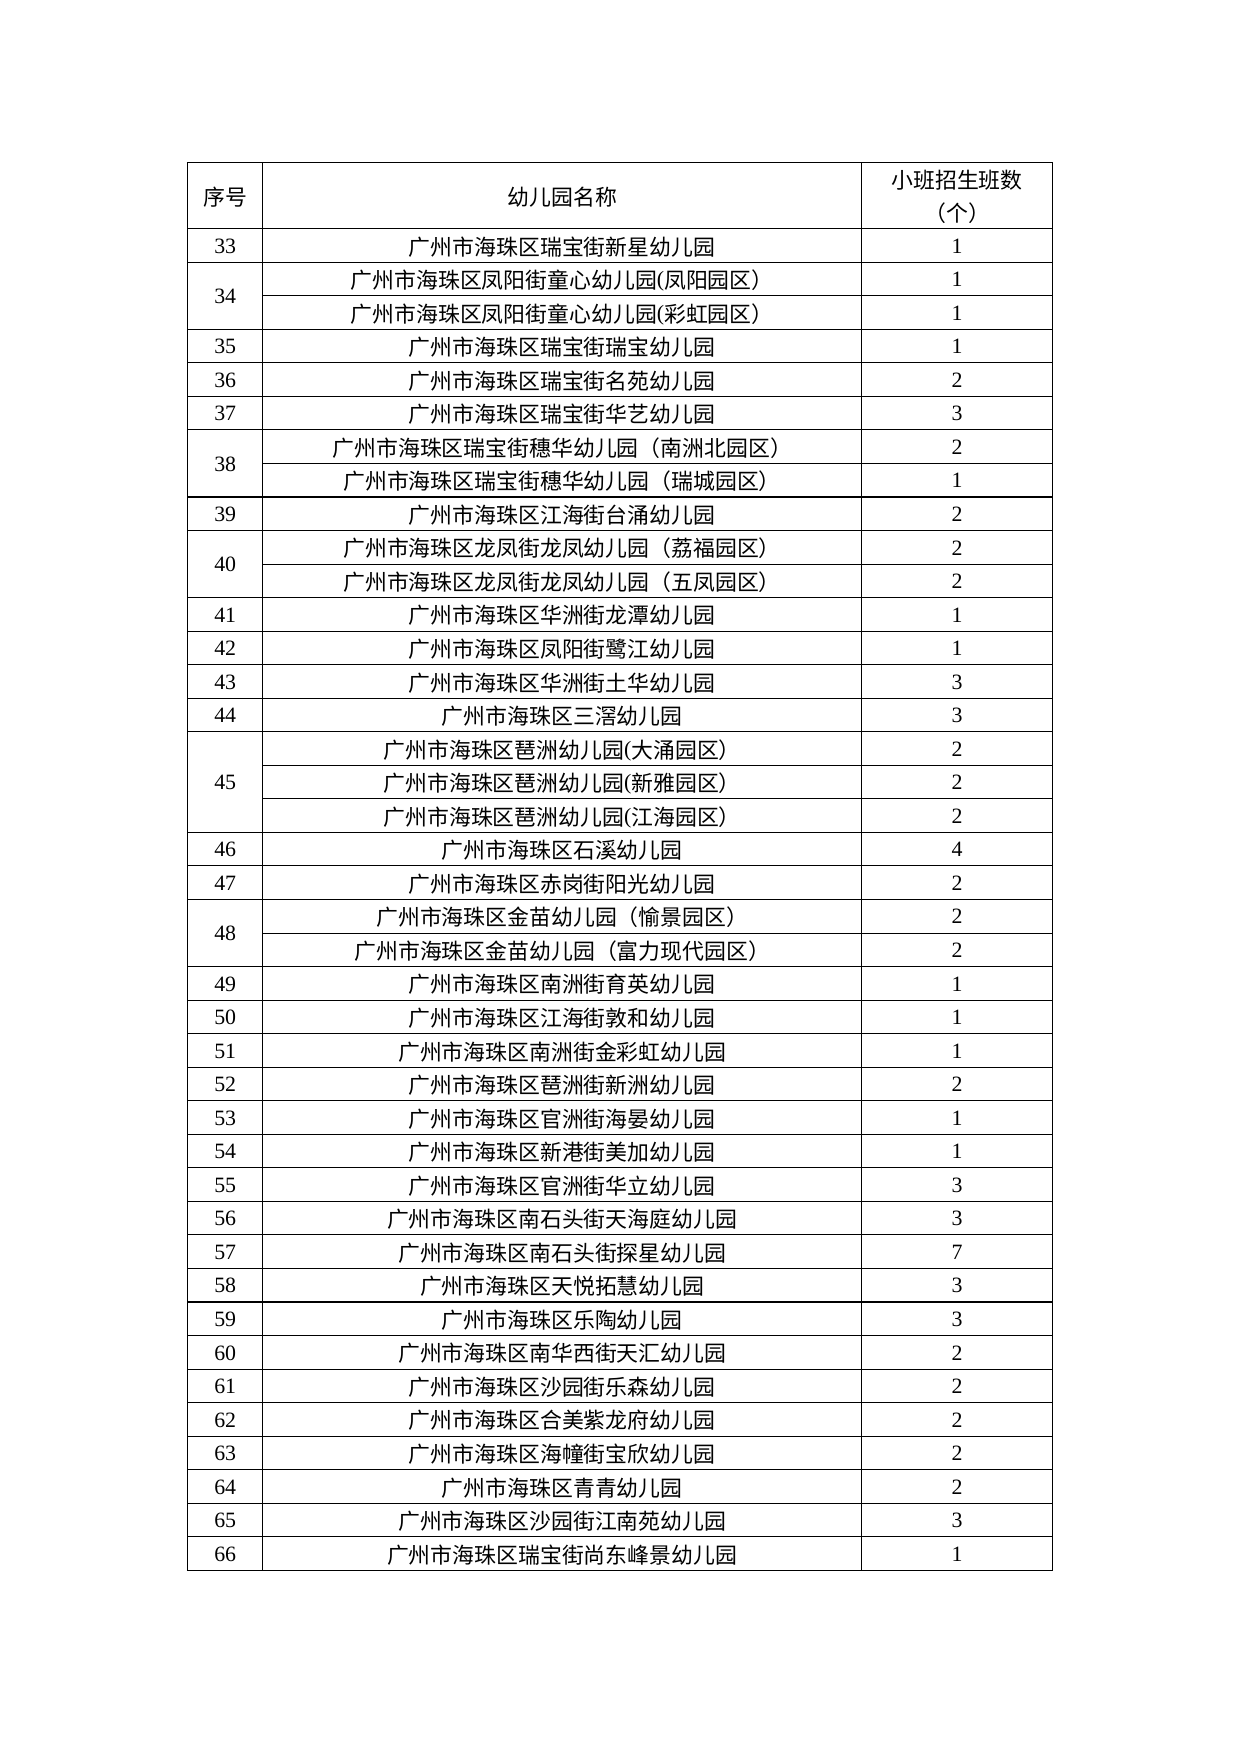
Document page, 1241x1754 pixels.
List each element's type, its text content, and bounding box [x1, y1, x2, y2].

table_cell 56 [188, 1202, 262, 1234]
table_cell 3 [862, 1202, 1052, 1234]
table_cell 35 [188, 330, 262, 362]
table_cell 2 [862, 498, 1052, 530]
table_cell 3 [862, 1168, 1052, 1201]
table_cell 广州市海珠区沙园街乐森幼儿园 [263, 1370, 861, 1402]
table_cell 广州市海珠区海幢街宝欣幼儿园 [263, 1437, 861, 1469]
table_cell 53 [188, 1101, 262, 1134]
table_cell 1 [862, 1135, 1052, 1167]
table_cell 60 [188, 1336, 262, 1368]
table_cell 广州市海珠区瑞宝街穗华幼儿园（南洲北园区） [263, 430, 861, 463]
table_cell 2 [862, 1470, 1052, 1503]
table_cell 57 [188, 1235, 262, 1268]
table_cell 38 [188, 430, 262, 496]
table_cell 66 [188, 1537, 262, 1570]
table_cell 广州市海珠区华洲街龙潭幼儿园 [263, 598, 861, 631]
table_cell 46 [188, 833, 262, 865]
table_cell 41 [188, 598, 262, 631]
table_cell 广州市海珠区官洲街海晏幼儿园 [263, 1101, 861, 1134]
table_cell 1 [862, 1537, 1052, 1570]
table_cell 47 [188, 866, 262, 899]
table_cell 40 [188, 531, 262, 597]
table_cell 广州市海珠区华洲街土华幼儿园 [263, 665, 861, 698]
table_cell 广州市海珠区江海街台涌幼儿园 [263, 498, 861, 530]
table_header 幼儿园名称 [263, 163, 861, 228]
table_cell 广州市海珠区龙凤街龙凤幼儿园（荔福园区） [263, 531, 861, 563]
table_cell 广州市海珠区金苗幼儿园（愉景园区） [263, 900, 861, 932]
table_cell 1 [862, 1001, 1052, 1033]
table_cell 3 [862, 665, 1052, 698]
table_cell 2 [862, 799, 1052, 832]
table_cell 59 [188, 1303, 262, 1335]
table_cell 2 [862, 565, 1052, 597]
table_cell 39 [188, 498, 262, 530]
table_cell 广州市海珠区瑞宝街瑞宝幼儿园 [263, 330, 861, 362]
table_cell 1 [862, 1034, 1052, 1067]
table_cell 广州市海珠区瑞宝街尚东峰景幼儿园 [263, 1537, 861, 1570]
table_cell 广州市海珠区新港街美加幼儿园 [263, 1135, 861, 1167]
table_cell 广州市海珠区琶洲街新洲幼儿园 [263, 1068, 861, 1100]
table_cell 2 [862, 866, 1052, 899]
table_cell 广州市海珠区南洲街金彩虹幼儿园 [263, 1034, 861, 1067]
table_cell 3 [862, 397, 1052, 429]
table_cell 1 [862, 464, 1052, 496]
table_cell 广州市海珠区琶洲幼儿园(大涌园区） [263, 732, 861, 765]
table_cell 广州市海珠区天悦拓慧幼儿园 [263, 1269, 861, 1301]
table_cell 2 [862, 900, 1052, 932]
table_cell 43 [188, 665, 262, 698]
table_cell 1 [862, 296, 1052, 329]
table_cell 广州市海珠区金苗幼儿园（富力现代园区） [263, 934, 861, 966]
table_cell 广州市海珠区青青幼儿园 [263, 1470, 861, 1503]
table_cell 广州市海珠区南石头街天海庭幼儿园 [263, 1202, 861, 1234]
table_cell 广州市海珠区三滘幼儿园 [263, 699, 861, 731]
table_cell 2 [862, 1437, 1052, 1469]
table_header 小班招生班数（个） [862, 163, 1052, 228]
table_cell 33 [188, 229, 262, 262]
table_cell 广州市海珠区凤阳街童心幼儿园(凤阳园区） [263, 263, 861, 295]
table_cell 50 [188, 1001, 262, 1033]
table_cell 42 [188, 632, 262, 664]
table_cell 1 [862, 229, 1052, 262]
table_cell 广州市海珠区瑞宝街名苑幼儿园 [263, 363, 861, 396]
table_cell 62 [188, 1403, 262, 1436]
table_cell 广州市海珠区江海街敦和幼儿园 [263, 1001, 861, 1033]
table_cell 1 [862, 1101, 1052, 1134]
table_cell 55 [188, 1168, 262, 1201]
table_cell 2 [862, 1336, 1052, 1368]
table_cell 7 [862, 1235, 1052, 1268]
table_cell 44 [188, 699, 262, 731]
table_header 序号 [188, 163, 262, 228]
table_cell 2 [862, 1403, 1052, 1436]
table_cell 广州市海珠区瑞宝街华艺幼儿园 [263, 397, 861, 429]
table_cell 2 [862, 430, 1052, 463]
table_cell 2 [862, 934, 1052, 966]
table_cell 1 [862, 632, 1052, 664]
table_cell 2 [862, 732, 1052, 765]
table_cell 54 [188, 1135, 262, 1167]
table_cell 广州市海珠区琶洲幼儿园(新雅园区） [263, 766, 861, 798]
table_cell 广州市海珠区南石头街探星幼儿园 [263, 1235, 861, 1268]
table_cell 3 [862, 1303, 1052, 1335]
table_cell 广州市海珠区琶洲幼儿园(江海园区） [263, 799, 861, 832]
table_cell 2 [862, 363, 1052, 396]
table_cell 1 [862, 967, 1052, 999]
table_cell 1 [862, 330, 1052, 362]
table_cell 65 [188, 1504, 262, 1536]
table_cell 52 [188, 1068, 262, 1100]
table_cell 3 [862, 1504, 1052, 1536]
table_cell 37 [188, 397, 262, 429]
table_cell 45 [188, 732, 262, 832]
table_cell 广州市海珠区合美紫龙府幼儿园 [263, 1403, 861, 1436]
table_cell 36 [188, 363, 262, 396]
table_cell 64 [188, 1470, 262, 1503]
table_cell 广州市海珠区龙凤街龙凤幼儿园（五凤园区） [263, 565, 861, 597]
table_cell 广州市海珠区官洲街华立幼儿园 [263, 1168, 861, 1201]
table_cell 2 [862, 1370, 1052, 1402]
table_cell 1 [862, 263, 1052, 295]
table_cell 广州市海珠区乐陶幼儿园 [263, 1303, 861, 1335]
table_cell 广州市海珠区南洲街育英幼儿园 [263, 967, 861, 999]
table_cell 4 [862, 833, 1052, 865]
table_cell 广州市海珠区凤阳街童心幼儿园(彩虹园区） [263, 296, 861, 329]
table_cell 广州市海珠区瑞宝街新星幼儿园 [263, 229, 861, 262]
table_cell 48 [188, 900, 262, 966]
table_cell 广州市海珠区瑞宝街穗华幼儿园（瑞城园区） [263, 464, 861, 496]
table_cell 广州市海珠区沙园街江南苑幼儿园 [263, 1504, 861, 1536]
table_cell 2 [862, 1068, 1052, 1100]
table_cell 49 [188, 967, 262, 999]
table_cell 34 [188, 263, 262, 329]
table_cell 63 [188, 1437, 262, 1469]
table_cell 58 [188, 1269, 262, 1301]
table_cell 3 [862, 699, 1052, 731]
table_cell 广州市海珠区石溪幼儿园 [263, 833, 861, 865]
table_cell 2 [862, 766, 1052, 798]
table_cell 1 [862, 598, 1052, 631]
table_cell 广州市海珠区赤岗街阳光幼儿园 [263, 866, 861, 899]
table_cell 2 [862, 531, 1052, 563]
table_cell 51 [188, 1034, 262, 1067]
table_cell 广州市海珠区凤阳街鹭江幼儿园 [263, 632, 861, 664]
table_cell 61 [188, 1370, 262, 1402]
table_cell 广州市海珠区南华西街天汇幼儿园 [263, 1336, 861, 1368]
table_cell 3 [862, 1269, 1052, 1301]
